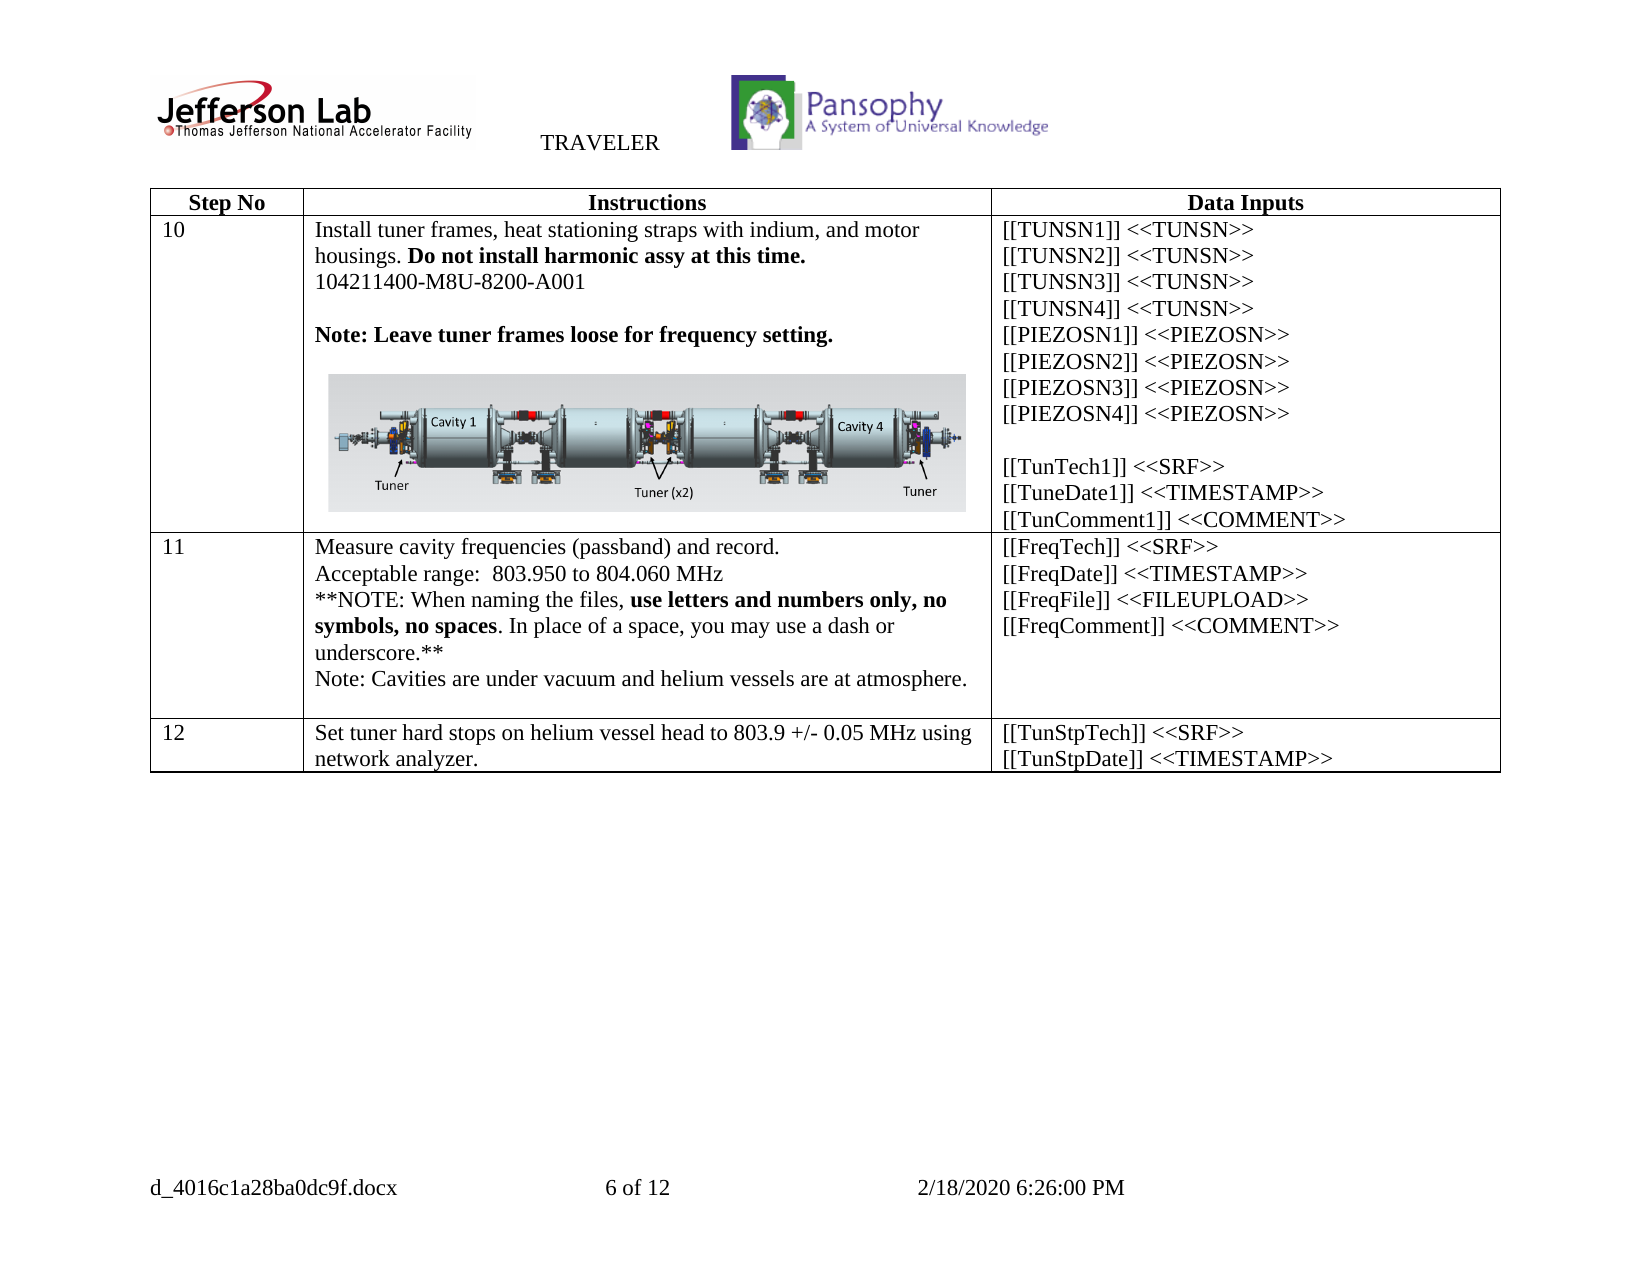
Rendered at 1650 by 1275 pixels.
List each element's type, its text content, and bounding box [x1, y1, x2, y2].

picture [328, 374, 966, 512]
table_header Instructions [304, 189, 991, 215]
table_cell 11 [151, 533, 303, 718]
table_cell 12 [151, 719, 303, 771]
table_cell Measure cavity frequencies (passband) and record. Acceptable range: 803.950 to 804.060 MHz **NOTE: When naming the files, use letters and numbers only, no symbols, no spaces. In place of a space, you may use a dash or underscore.** Note: Cavities are under vacuum and helium vessels are at atmosphere. [304, 533, 991, 718]
table_cell Set tuner hard stops on helium vessel head to 803.9 +/- 0.05 MHz using network analyzer. [304, 719, 991, 771]
picture [731, 75, 1050, 150]
table_cell 10 [151, 216, 303, 532]
table_header Step No [151, 189, 303, 215]
table_cell [[TunStpTech]] <<SRF>> [[TunStpDate]] <<TIMESTAMP>> [992, 719, 1500, 771]
picture [150, 75, 477, 150]
table_cell [[TUNSN1]] <<TUNSN>> [[TUNSN2]] <<TUNSN>> [[TUNSN3]] <<TUNSN>> [[TUNSN4]] <<TUNSN>> [[PIEZOSN1]] <<PIEZOSN>> [[PIEZOSN2]] <<PIEZOSN>> [[PIEZOSN3]] <<PIEZOSN>> [[PIEZOSN4]] <<PIEZOSN>> [[TunTech1]] <<SRF>> [[TuneDate1]] <<TIMESTAMP>> [[TunComment1]] <<COMMENT>> [992, 216, 1500, 532]
table_cell [[FreqTech]] <<SRF>> [[FreqDate]] <<TIMESTAMP>> [[FreqFile]] <<FILEUPLOAD>> [[FreqComment]] <<COMMENT>> [992, 533, 1500, 718]
table_cell Install tuner frames, heat stationing straps with indium, and motor housings. Do not install harmonic assy at this time. 104211400-M8U-8200-A001 Note: Leave tuner frames loose for frequency setting. [304, 216, 991, 532]
table_header Data Inputs [992, 189, 1500, 215]
